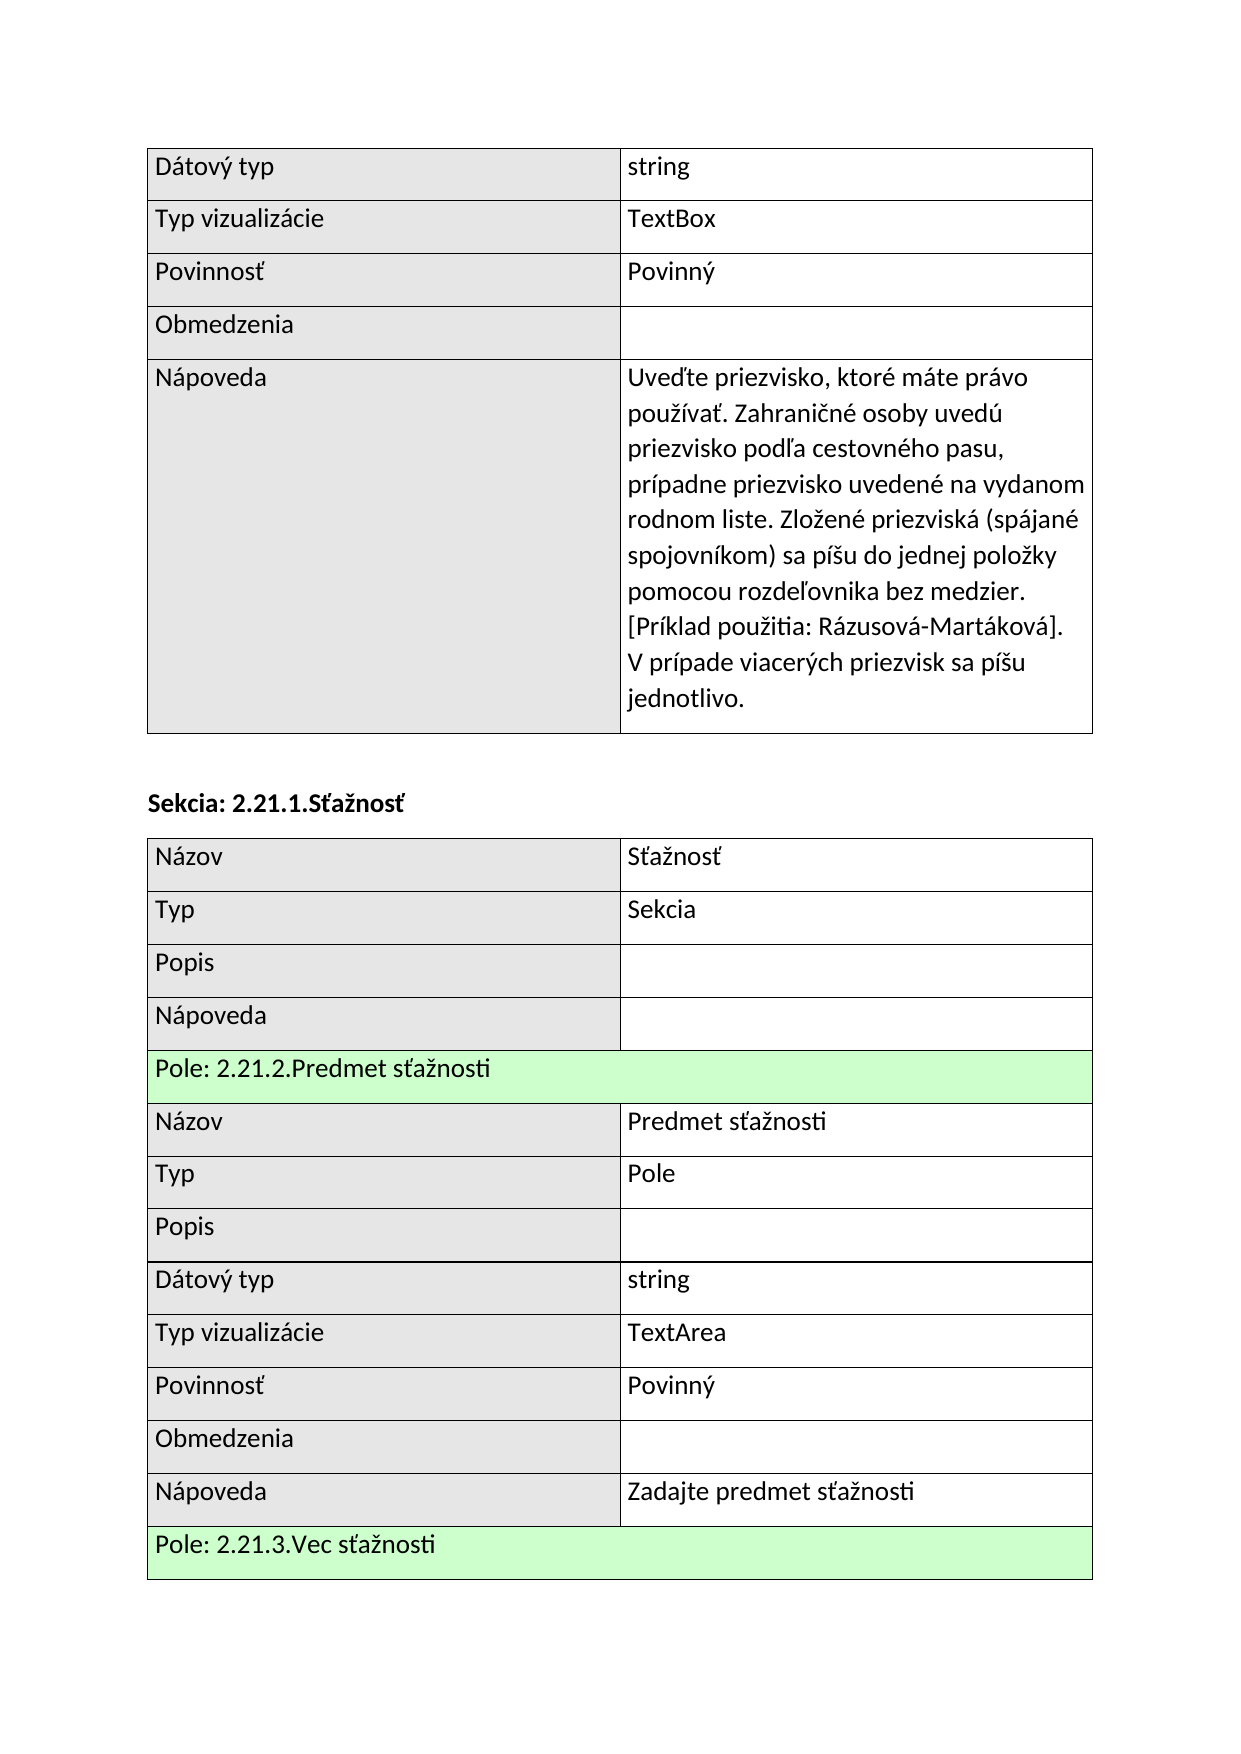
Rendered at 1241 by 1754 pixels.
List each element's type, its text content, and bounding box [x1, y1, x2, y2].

table_cell TextBox [621, 201, 1092, 253]
table_cell Pole [621, 1157, 1092, 1208]
table_cell string [621, 1263, 1092, 1314]
table_cell Popis [148, 1209, 620, 1261]
table_cell Sekcia [621, 892, 1092, 944]
table_cell Typ [148, 1157, 620, 1208]
table_cell Popis [148, 945, 620, 997]
table_cell Obmedzenia [148, 1421, 620, 1473]
table_cell [621, 1209, 1092, 1261]
table_cell Dátový typ [148, 1263, 620, 1314]
table_cell Názov [148, 1104, 620, 1156]
table_cell Povinnosť [148, 254, 620, 306]
table_cell Povinný [621, 1368, 1092, 1420]
table_cell TextArea [621, 1315, 1092, 1367]
table_cell Pole: 2.21.2.Predmet sťažnosti [148, 1051, 1092, 1103]
table_cell [621, 307, 1092, 359]
table_cell Obmedzenia [148, 307, 620, 359]
table_cell Dátový typ [148, 149, 620, 200]
table_cell [621, 945, 1092, 997]
text Sekcia: 2.21.1.Sťažnosť [148, 786, 1093, 819]
table_cell Zadajte predmet sťažnosti [621, 1474, 1092, 1526]
table_header Názov [148, 839, 620, 891]
table_cell Pole: 2.21.3.Vec sťažnosti [148, 1527, 1092, 1579]
table_cell Predmet sťažnosti [621, 1104, 1092, 1156]
table_cell Typ vizualizácie [148, 201, 620, 253]
table_cell string [621, 149, 1092, 200]
table_header Sťažnosť [621, 839, 1092, 891]
table_cell Povinný [621, 254, 1092, 306]
table_cell Povinnosť [148, 1368, 620, 1420]
table_cell Typ [148, 892, 620, 944]
table_cell Nápoveda [148, 998, 620, 1050]
table_cell [621, 998, 1092, 1050]
table_cell Nápoveda [148, 1474, 620, 1526]
table_cell Nápoveda [148, 360, 620, 733]
table_cell Uveďte priezvisko, ktoré máte právo používať. Zahraničné osoby uvedú priezvisko podľa cestovného pasu, prípadne priezvisko uvedené na vydanom rodnom liste. Zložené priezviská (spájané spojovníkom) sa píšu do jednej položky pomocou rozdeľovnika bez medzier. [Príklad použitia: Rázusová-Martáková]. V prípade viacerých priezvisk sa píšu jednotlivo. [621, 360, 1092, 733]
table_cell [621, 1421, 1092, 1473]
table_cell Typ vizualizácie [148, 1315, 620, 1367]
